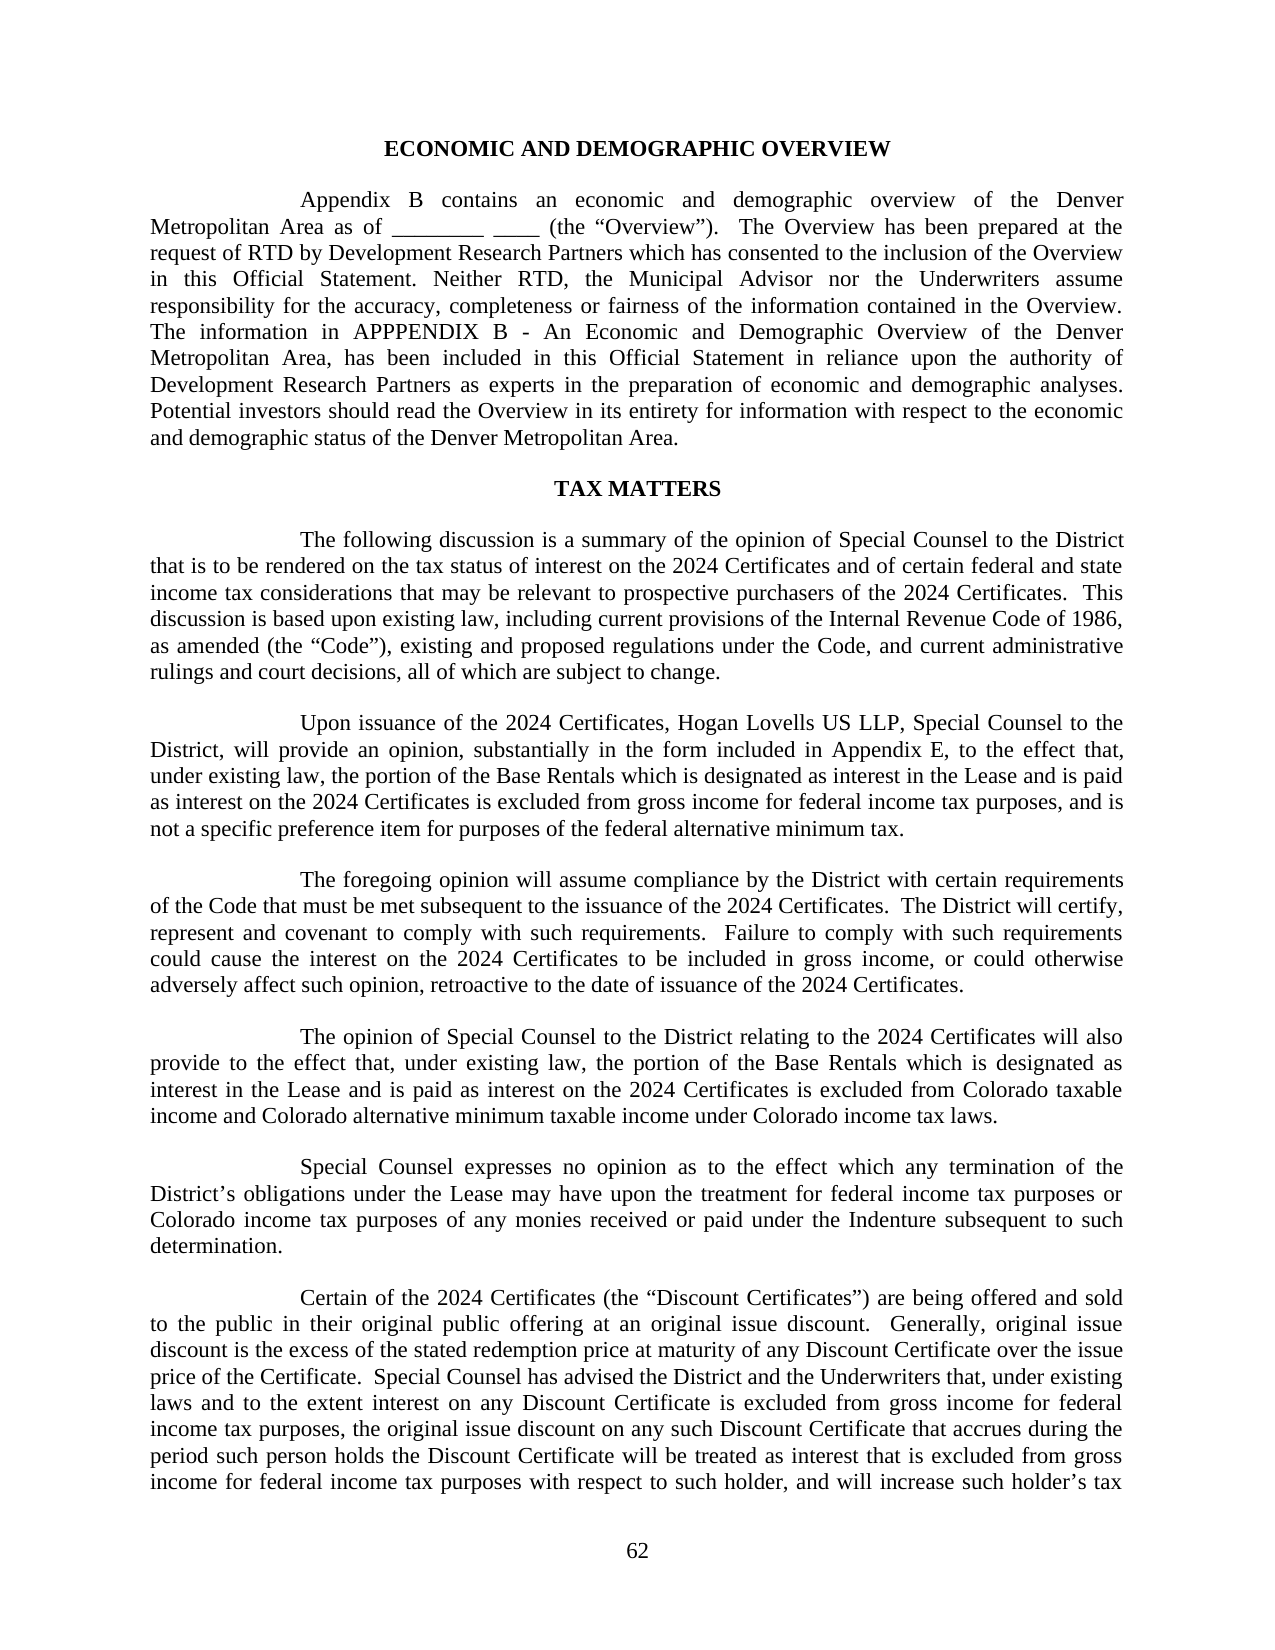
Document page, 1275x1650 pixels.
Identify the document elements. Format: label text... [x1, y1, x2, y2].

text Special Counsel expresses no opinion as to the effect which any termination of the District’s obligations under the Lease may have upon the treatment for federal income tax purposes or Colorado income tax purposes of any monies received or paid under the Indenture subsequent to such determination. [150, 1153, 1125, 1259]
text The opinion of Special Counsel to the District relating to the 2024 Certificates will also provide to the effect that, under existing law, the portion of the Base Rentals which is designated as interest in the Lease and is paid as interest on the 2024 Certificates is excluded from Colorado taxable income and Colorado alternative minimum taxable income under Colorado income tax laws. [150, 1023, 1125, 1128]
subtitle ECONOMIC AND DEMOGRAPHIC OVERVIEW [150, 135, 1125, 161]
text The following discussion is a summary of the opinion of Special Counsel to the District that is to be rendered on the tax status of interest on the 2024 Certificates and of certain federal and state income tax considerations that may be relevant to prospective purchasers of the 2024 Certificates. This discussion is based upon existing law, including current provisions of the Internal Revenue Code of 1986, as amended (the “Code”), existing and proposed regulations under the Code, and current administrative rulings and court decisions, all of which are subject to change. [150, 526, 1125, 684]
subtitle TAX MATTERS [150, 475, 1125, 501]
text Appendix B contains an economic and demographic overview of the Denver Metropolitan Area as of ________ ____ (the “Overview”). The Overview has been prepared at the request of RTD by Development Research Partners which has consented to the inclusion of the Overview in this Official Statement. Neither RTD, the Municipal Advisor nor the Underwriters assume responsibility for the accuracy, completeness or fairness of the information contained in the Overview. The information in APPPENDIX B - An Economic and Demographic Overview of the Denver Metropolitan Area, has been included in this Official Statement in reliance upon the authority of Development Research Partners as experts in the preparation of economic and demographic analyses. Potential investors should read the Overview in its entirety for information with respect to the economic and demographic status of the Denver Metropolitan Area. [150, 186, 1125, 450]
text Upon issuance of the 2024 Certificates, Hogan Lovells US LLP, Special Counsel to the District, will provide an opinion, substantially in the form included in Appendix E, to the effect that, under existing law, the portion of the Base Rentals which is designated as interest in the Lease and is paid as interest on the 2024 Certificates is excluded from gross income for federal income tax purposes, and is not a specific preference item for purposes of the federal alternative minimum tax. [150, 709, 1125, 841]
text The foregoing opinion will assume compliance by the District with certain requirements of the Code that must be met subsequent to the issuance of the 2024 Certificates. The District will certify, represent and covenant to comply with such requirements. Failure to comply with such requirements could cause the interest on the 2024 Certificates to be included in gross income, or could otherwise adversely affect such opinion, retroactive to the date of issuance of the 2024 Certificates. [150, 866, 1125, 998]
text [150, 1284, 1125, 1494]
